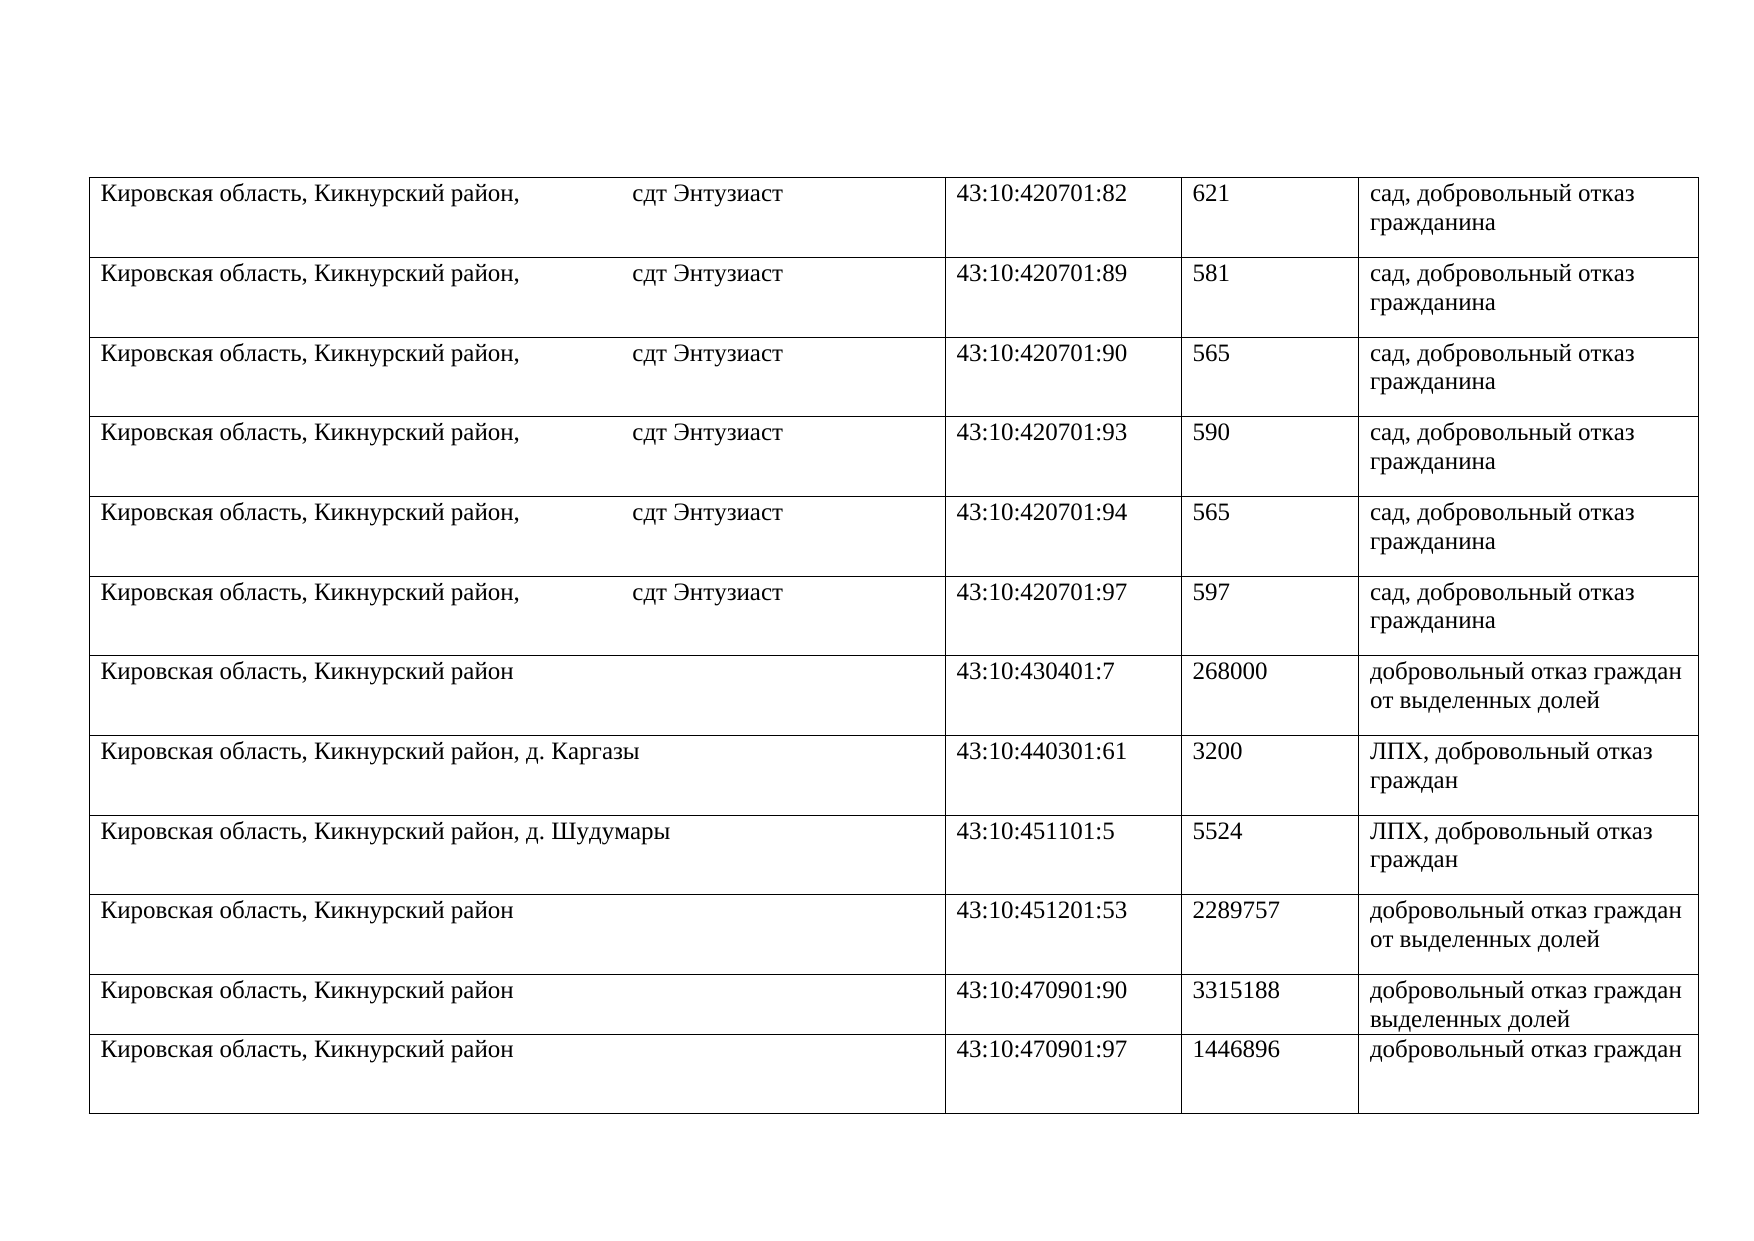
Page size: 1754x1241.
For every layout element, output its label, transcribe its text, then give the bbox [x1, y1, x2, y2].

table_cell сад, добровольный отказ гражданина [1359, 338, 1698, 416]
table_cell добровольный отказ граждан от выделенных долей [1359, 895, 1698, 974]
table_cell 581 [1182, 258, 1358, 337]
table_cell ЛПХ, добровольный отказ граждан [1359, 816, 1698, 894]
table_cell сад, добровольный отказ гражданина [1359, 497, 1698, 576]
table_cell 43:10:420701:94 [946, 497, 1181, 576]
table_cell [90, 258, 945, 337]
table_cell добровольный отказ граждан [1359, 1035, 1698, 1113]
table_cell добровольный отказ граждан от выделенных долей [1359, 656, 1698, 735]
table_cell Кировская область, Кикнурский район, д. Шудумары [90, 816, 945, 894]
table_cell Кировская область, Кикнурский район [90, 1035, 945, 1113]
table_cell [90, 178, 945, 257]
table_cell 43:10:440301:61 [946, 736, 1181, 815]
table_cell 3200 [1182, 736, 1358, 815]
table_cell Кировская область, Кикнурский район [90, 975, 945, 1033]
table_cell 43:10:470901:97 [946, 1035, 1181, 1113]
table_cell 43:10:420701:89 [946, 258, 1181, 337]
table_cell Кировская область, Кикнурский район, сдт Энтузиаст [90, 338, 945, 416]
table_cell 43:10:420701:82 [946, 178, 1181, 257]
table_cell Кировская область, Кикнурский район, сдт Энтузиаст [90, 417, 945, 496]
table_cell 3315188 [1182, 975, 1358, 1033]
table_cell 43:10:470901:90 [946, 975, 1181, 1033]
table_cell 268000 [1182, 656, 1358, 735]
table_cell 565 [1182, 497, 1358, 576]
table_cell 590 [1182, 417, 1358, 496]
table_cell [1359, 178, 1698, 257]
table_cell сад, добровольный отказ гражданина [1359, 417, 1698, 496]
table_cell добровольный отказ граждан выделенных долей [1359, 975, 1698, 1033]
table_cell 621 [1182, 178, 1358, 257]
table_cell 2289757 [1182, 895, 1358, 974]
table_cell 43:10:420701:90 [946, 338, 1181, 416]
table_cell 43:10:451101:5 [946, 816, 1181, 894]
table_cell сад, добровольный отказ гражданина [1359, 577, 1698, 655]
table_cell Кировская область, Кикнурский район [90, 656, 945, 735]
table_cell 5524 [1182, 816, 1358, 894]
table_cell 565 [1182, 338, 1358, 416]
table_cell 43:10:451201:53 [946, 895, 1181, 974]
table_cell ЛПХ, добровольный отказ граждан [1359, 736, 1698, 815]
table_cell 43:10:420701:97 [946, 577, 1181, 655]
table_cell 43:10:430401:7 [946, 656, 1181, 735]
table_cell Кировская область, Кикнурский район, д. Каргазы [90, 736, 945, 815]
table_cell 43:10:420701:93 [946, 417, 1181, 496]
table_cell Кировская область, Кикнурский район, сдт Энтузиаст [90, 577, 945, 655]
table_cell Кировская область, Кикнурский район, сдт Энтузиаст [90, 497, 945, 576]
table_cell сад, добровольный отказ гражданина [1359, 258, 1698, 337]
table_cell 597 [1182, 577, 1358, 655]
table_cell Кировская область, Кикнурский район [90, 895, 945, 974]
table_cell 1446896 [1182, 1035, 1358, 1113]
